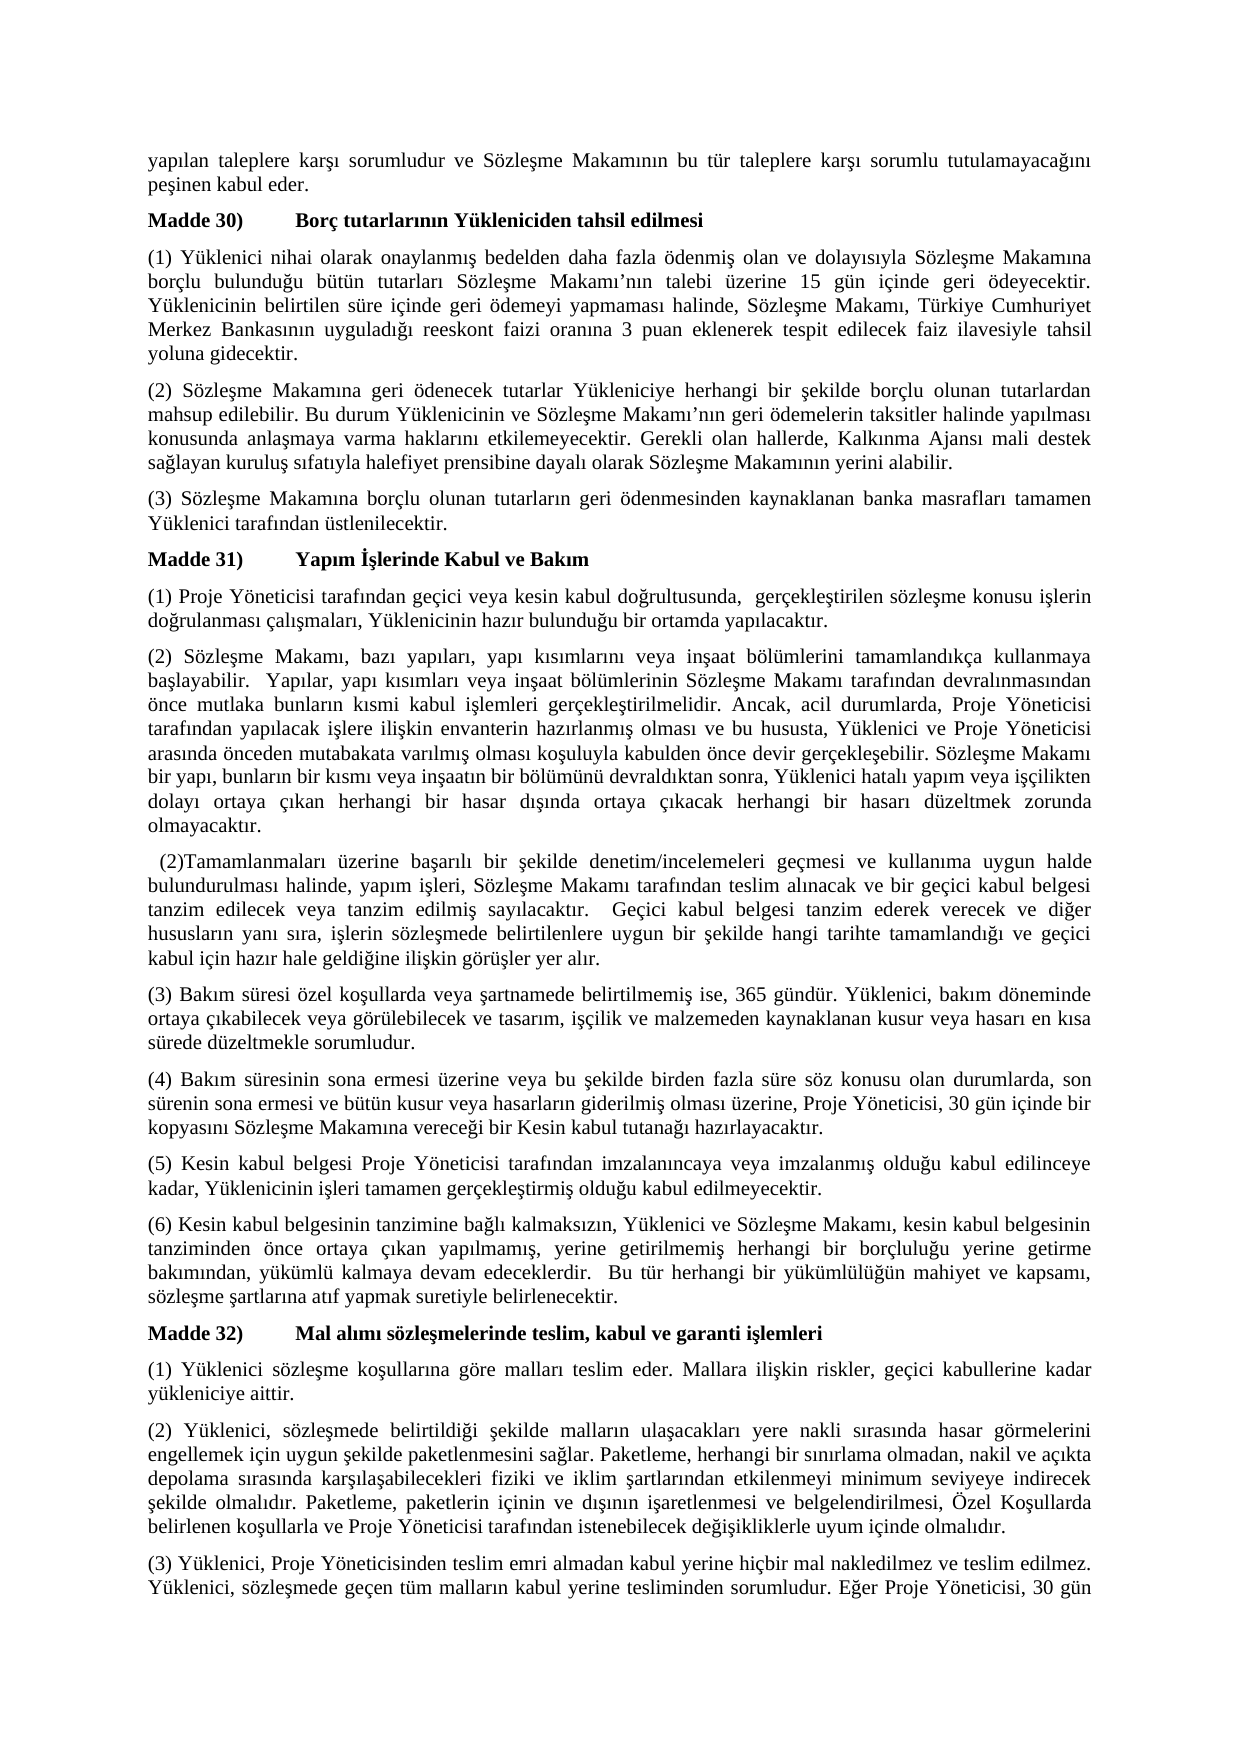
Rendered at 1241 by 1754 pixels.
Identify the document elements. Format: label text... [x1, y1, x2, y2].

text (2) Sözleşme Makamı, bazı yapıları, yapı kısımlarını veya inşaat bölümlerini tamamlandıkça kullanmaya başlayabilir. Yapılar, yapı kısımları veya inşaat bölümlerinin Sözleşme Makamı tarafından devralınmasından önce mutlaka bunların kısmi kabul işlemleri gerçekleştirilmelidir. Ancak, acil durumlarda, Proje Yöneticisi tarafından yapılacak işlere ilişkin envanterin hazırlanmış olması ve bu hususta, Yüklenici ve Proje Yöneticisi arasında önceden mutabakata varılmış olması koşuluyla kabulden önce devir gerçekleşebilir. Sözleşme Makamı bir yapı, bunların bir kısmı veya inşaatın bir bölümünü devraldıktan sonra, Yüklenici hatalı yapım veya işçilikten dolayı ortaya çıkan herhangi bir hasar dışında ortaya çıkacak herhangi bir hasarı düzeltmek zorunda olmayacaktır. [148, 644, 1093, 837]
text (1) Yüklenici sözleşme koşullarına göre malları teslim eder. Mallara ilişkin riskler, geçici kabullerine kadar yükleniciye aittir. [148, 1357, 1093, 1405]
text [148, 1551, 1093, 1599]
text (4) Bakım süresinin sona ermesi üzerine veya bu şekilde birden fazla süre söz konusu olan durumlarda, son sürenin sona ermesi ve bütün kusur veya hasarların giderilmiş olması üzerine, Proje Yöneticisi, 30 gün içinde bir kopyasını Sözleşme Makamına vereceği bir Kesin kabul tutanağı hazırlayacaktır. [148, 1067, 1093, 1139]
text (6) Kesin kabul belgesinin tanzimine bağlı kalmaksızın, Yüklenici ve Sözleşme Makamı, kesin kabul belgesinin tanziminden önce ortaya çıkan yapılmamış, yerine getirilmemiş herhangi bir borçluluğu yerine getirme bakımından, yükümlü kalmaya devam edeceklerdir. Bu tür herhangi bir yükümlülüğün mahiyet ve kapsamı, sözleşme şartlarına atıf yapmak suretiyle belirlenecektir. [148, 1212, 1093, 1308]
text (2)Tamamlanmaları üzerine başarılı bir şekilde denetim/incelemeleri geçmesi ve kullanıma uygun halde bulundurulması halinde, yapım işleri, Sözleşme Makamı tarafından teslim alınacak ve bir geçici kabul belgesi tanzim edilecek veya tanzim edilmiş sayılacaktır. Geçici kabul belgesi tanzim ederek verecek ve diğer hususların yanı sıra, işlerin sözleşmede belirtilenlere uygun bir şekilde hangi tarihte tamamlandığı ve geçici kabul için hazır hale geldiğine ilişkin görüşler yer alır. [148, 849, 1093, 969]
text (5) Kesin kabul belgesi Proje Yöneticisi tarafından imzalanıncaya veya imzalanmış olduğu kabul edilinceye kadar, Yüklenicinin işleri tamamen gerçekleştirmiş olduğu kabul edilmeyecektir. [148, 1151, 1093, 1199]
list Mal alımı sözleşmelerinde teslim, kabul ve garanti işlemleri [148, 1321, 1093, 1345]
text (1) Yüklenici nihai olarak onaylanmış bedelden daha fazla ödenmiş olan ve dolayısıyla Sözleşme Makamına borçlu bulunduğu bütün tutarları Sözleşme Makamı’nın talebi üzerine 15 gün içinde geri ödeyecektir. Yüklenicinin belirtilen süre içinde geri ödemeyi yapmaması halinde, Sözleşme Makamı, Türkiye Cumhuriyet Merkez Bankasının uyguladığı reeskont faizi oranına 3 puan eklenerek tespit edilecek faiz ilavesiyle tahsil yoluna gidecektir. [148, 245, 1093, 365]
list Yapım İşlerinde Kabul ve Bakım [148, 547, 1093, 571]
text (3) Sözleşme Makamına borçlu olunan tutarların geri ödenmesinden kaynaklanan banka masrafları tamamen Yüklenici tarafından üstlenilecektir. [148, 486, 1093, 534]
text (2) Sözleşme Makamına geri ödenecek tutarlar Yükleniciye herhangi bir şekilde borçlu olunan tutarlardan mahsup edilebilir. Bu durum Yüklenicinin ve Sözleşme Makamı’nın geri ödemelerin taksitler halinde yapılması konusunda anlaşmaya varma haklarını etkilemeyecektir. Gerekli olan hallerde, Kalkınma Ajansı mali destek sağlayan kuruluş sıfatıyla halefiyet prensibine dayalı olarak Sözleşme Makamının yerini alabilir. [148, 378, 1093, 474]
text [148, 148, 1093, 196]
list Borç tutarlarının Yükleniciden tahsil edilmesi [148, 208, 1093, 232]
text (2) Yüklenici, sözleşmede belirtildiği şekilde malların ulaşacakları yere nakli sırasında hasar görmelerini engellemek için uygun şekilde paketlenmesini sağlar. Paketleme, herhangi bir sınırlama olmadan, nakil ve açıkta depolama sırasında karşılaşabilecekleri fiziki ve iklim şartlarından etkilenmeyi minimum seviyeye indirecek şekilde olmalıdır. Paketleme, paketlerin içinin ve dışının işaretlenmesi ve belgelendirilmesi, Özel Koşullarda belirlenen koşullarla ve Proje Yöneticisi tarafından istenebilecek değişikliklerle uyum içinde olmalıdır. [148, 1418, 1093, 1538]
text (1) Proje Yöneticisi tarafından geçici veya kesin kabul doğrultusunda, gerçekleştirilen sözleşme konusu işlerin doğrulanması çalışmaları, Yüklenicinin hazır bulunduğu bir ortamda yapılacaktır. [148, 583, 1093, 632]
text (3) Bakım süresi özel koşullarda veya şartnamede belirtilmemiş ise, 365 gündür. Yüklenici, bakım döneminde ortaya çıkabilecek veya görülebilecek ve tasarım, işçilik ve malzemeden kaynaklanan kusur veya hasarı en kısa sürede düzeltmekle sorumludur. [148, 982, 1093, 1054]
